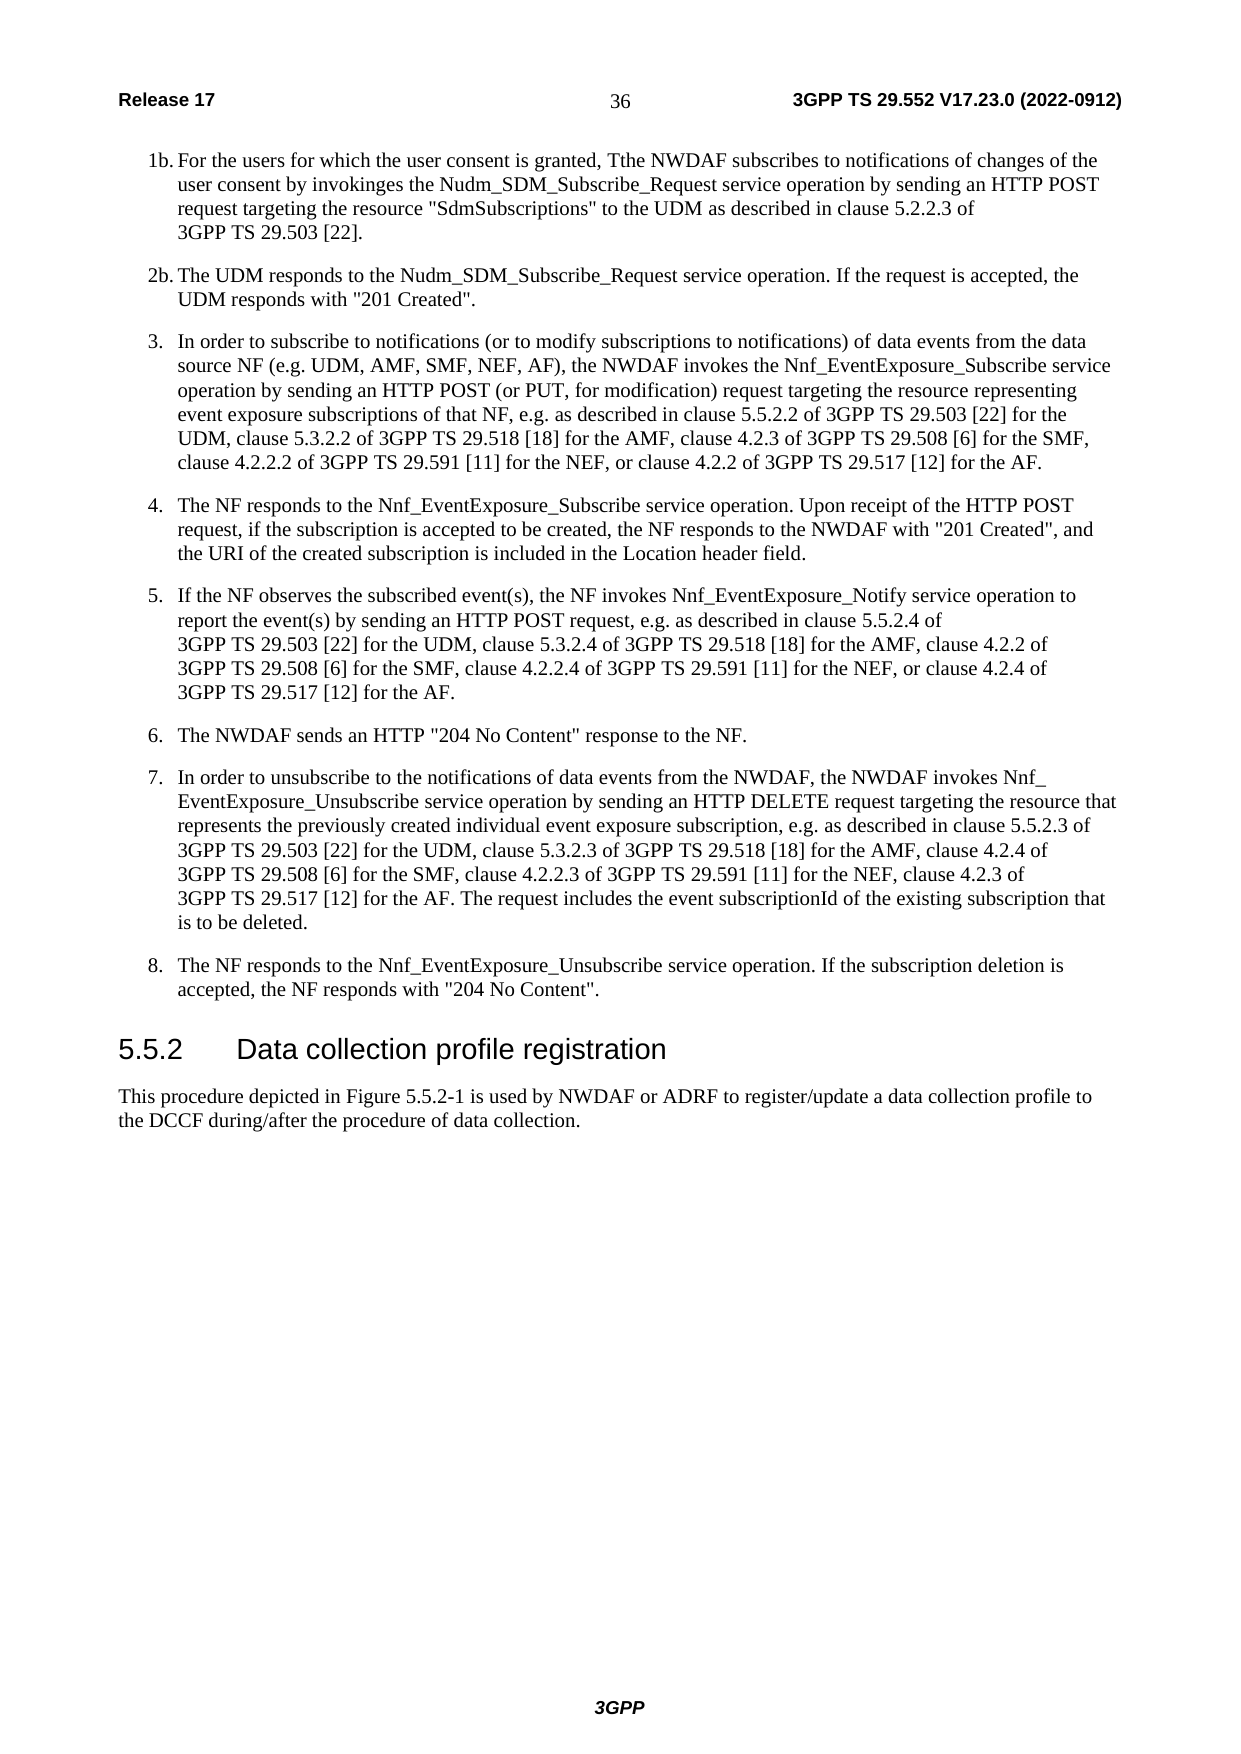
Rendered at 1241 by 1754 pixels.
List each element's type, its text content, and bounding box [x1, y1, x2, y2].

text 6. The NWDAF sends an HTTP "204 No Content" response to the NF. [148, 722, 1122, 747]
text 4. The NF responds to the Nnf_EventExposure_Subscribe service operation. Upon receipt of the HTTP POST request, if the subscription is accepted to be created, the NF responds to the NWDAF with "201 Created", and the URI of the created subscription is included in the Location header field. [148, 492, 1122, 565]
text 1b. he NWDAF invok Nudm_SDM_Subscribe service operation by sending an HTTP POST request targeting the resource "SdmSubscriptions" to the UDM as described in clause 5.2.2.3 of 3GPP TS 29.503 [22]. [148, 147, 1122, 244]
text This procedure depicted in Figure 5.5.2-1 is used by NWDAF or ADRF to register/update a data collection profile to the DCCF during/after the procedure of data collection. [118, 1084, 1122, 1132]
text 7. In order to unsubscribe to the notifications of data events from the NWDAF, the NWDAF invokes Nnf_ EventExposure_Unsubscribe service operation by sending an HTTP DELETE request targeting the resource that represents the previously created individual event exposure subscription, e.g. as described in clause 5.5.2.3 of 3GPP TS 29.503 [22] for the UDM, clause 5.3.2.3 of 3GPP TS 29.518 [18] for the AMF, clause 4.2.4 of 3GPP TS 29.508 [6] for the SMF, clause 4.2.2.3 of 3GPP TS 29.591 [11] for the NEF, clause 4.2.3 of 3GPP TS 29.517 [12] for the AF. The request includes the event subscriptionId of the existing subscription that is to be deleted. [148, 765, 1122, 934]
text 5. If the NF observes the subscribed event(s), the NF invokes Nnf_EventExposure_Notify service operation to report the event(s) by sending an HTTP POST request, e.g. as described in clause 5.5.2.4 of 3GPP TS 29.503 [22] for the UDM, clause 5.3.2.4 of 3GPP TS 29.518 [18] for the AMF, clause 4.2.2 of 3GPP TS 29.508 [6] for the SMF, clause 4.2.2.4 of 3GPP TS 29.591 [11] for the NEF, or clause 4.2.4 of 3GPP TS 29.517 [12] for the AF. [148, 583, 1122, 704]
text 3. In order to subscribe to notifications (or to modify subscriptions to notifications) of data events from the data source NF (e.g. UDM, AMF, SMF, NEF, AF), the NWDAF invokes the Nnf_EventExposure_Subscribe service operation by sending an HTTP POST (or PUT, for modification) request targeting the resource representing event exposure subscriptions of that NF, e.g. as described in clause 5.5.2.2 of 3GPP TS 29.503 [22] for the UDM, clause 5.3.2.2 of 3GPP TS 29.518 [18] for the AMF, clause 4.2.3 of 3GPP TS 29.508 [6] for the SMF, clause 4.2.2.2 of 3GPP TS 29.591 [11] for the NEF, or clause 4.2.2 of 3GPP TS 29.517 [12] for the AF. [148, 329, 1122, 474]
subtitle 5.5.2 Data collection profile registration [118, 1032, 1122, 1065]
text 8. The NF responds to the Nnf_EventExposure_Unsubscribe service operation. If the subscription deletion is accepted, the NF responds with "204 No Content". [148, 952, 1122, 1001]
text 2b. The UDM responds to the Nudm_SDM_Subscribe service operation. If the request is accepted, the UDM responds with "201 Created". [148, 262, 1122, 311]
